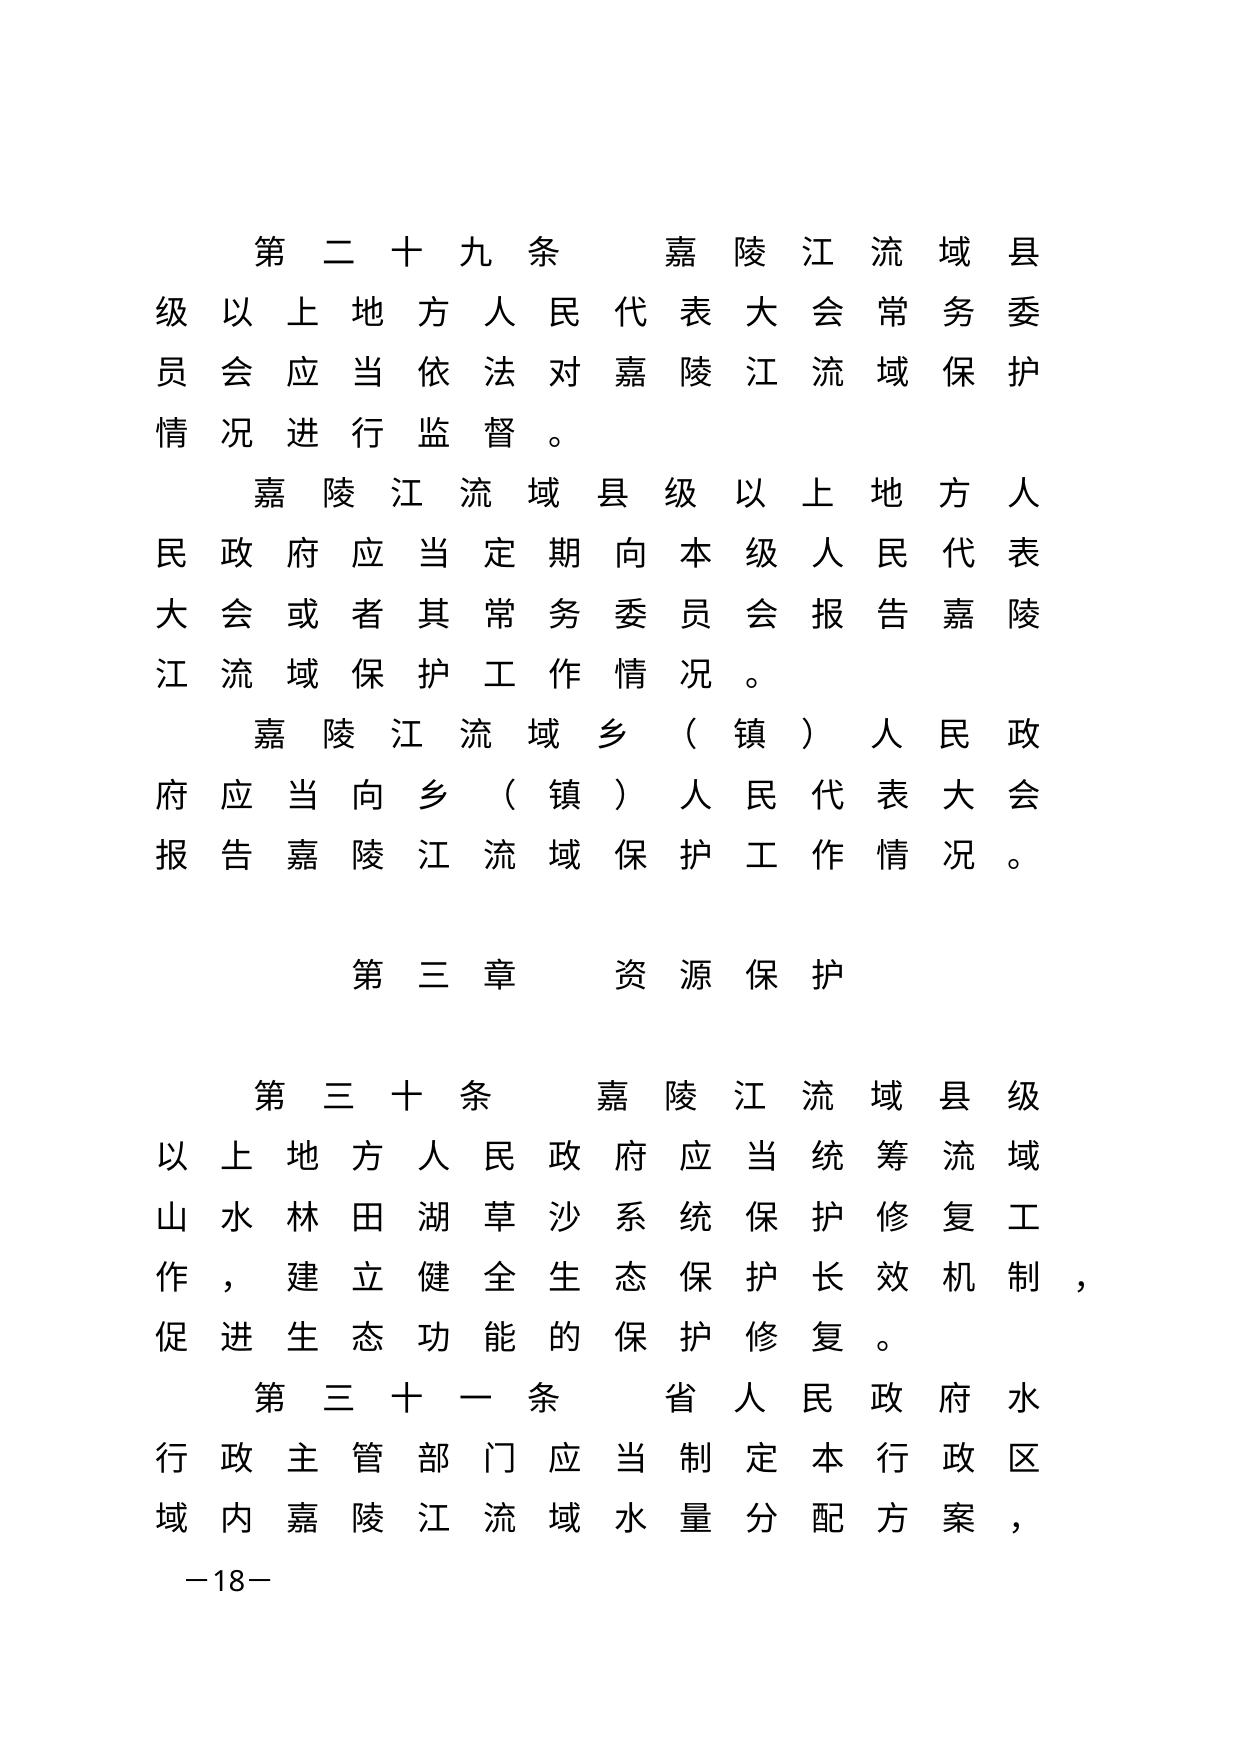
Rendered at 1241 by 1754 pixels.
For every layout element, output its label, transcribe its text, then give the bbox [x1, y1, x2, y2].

text 嘉陵江流域乡（镇）人民政府应当向乡（镇）人民代表大会报告嘉陵江流域保护工作情况。 [155, 702, 1073, 883]
text 嘉陵江流域县级以上地方人民政府应当定期向本级人民代表大会或者其常务委员会报告嘉陵江流域保护工作情况。 [155, 461, 1073, 702]
text 第三十一条 省人民政府水行政主管部门应当制定本行政区域内嘉陵江流域水量分配方案，报省人民政府批准后实施。 [155, 1365, 1073, 1546]
text 第二十九条 嘉陵江流域县级以上地方人民代表大会常务委员会应当依法对嘉陵江流域保护情况进行监督。 [155, 219, 1073, 461]
text 第三十条 嘉陵江流域县级以上地方人民政府应当统筹流域山水林田湖草沙系统保护修复工作，建立健全生态保护长效机制，促进生态功能的保护修复。 [155, 1064, 1073, 1365]
text 第三章 资源保护 [155, 943, 1073, 1003]
